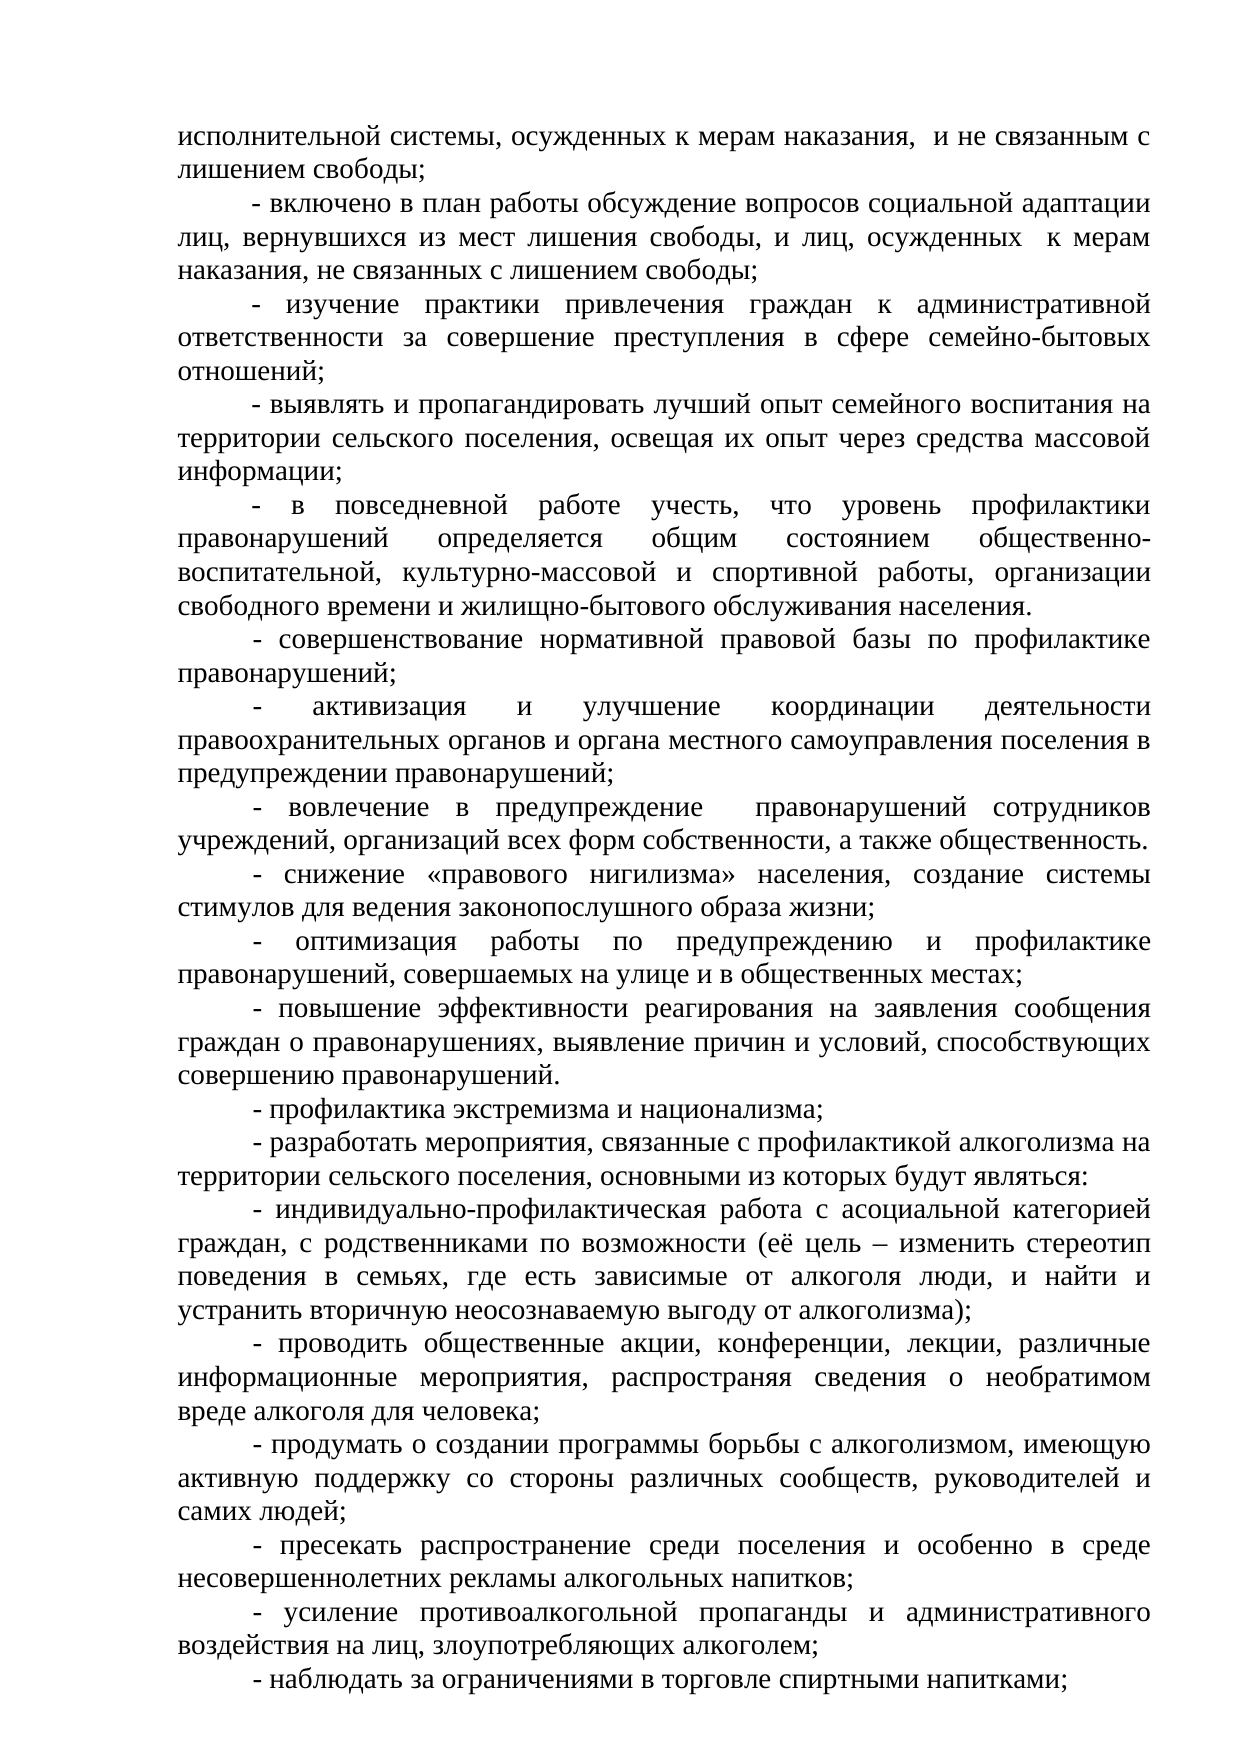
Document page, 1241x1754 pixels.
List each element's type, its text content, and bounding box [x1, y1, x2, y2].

text - вовлечение в предупреждение правонарушений сотрудников учреждений, организаций всех форм собственности, а также общественность. [177, 789, 1152, 856]
text - наблюдать за ограничениями в торговле спиртными напитками; [177, 1661, 1152, 1694]
text - выявлять и пропагандировать лучший опыт семейного воспитания на территории сельского поселения, освещая их опыт через средства массовой информации; [177, 386, 1152, 487]
text - разработать мероприятия, связанные с профилактикой алкоголизма на территории сельского поселения, основными из которых будут являться: [177, 1124, 1152, 1191]
text - проводить общественные акции, конференции, лекции, различные информационные мероприятия, распространяя сведения о необратимом вреде алкоголя для человека; [177, 1326, 1152, 1426]
text - совершенствование нормативной правовой базы по профилактике правонарушений; [177, 621, 1152, 688]
text - профилактика экстремизма и национализма; [177, 1091, 1152, 1124]
text - пресекать распространение среди поселения и особенно в среде несовершеннолетних рекламы алкогольных напитков; [177, 1527, 1152, 1594]
text - индивидуально-профилактическая работа с асоциальной категорией граждан, с родственниками по возможности (её цель – изменить стереотип поведения в семьях, где есть зависимые от алкоголя люди, и найти и устранить вторичную неосознаваемую выгоду от алкоголизма); [177, 1191, 1152, 1326]
text - оптимизация работы по предупреждению и профилактике правонарушений, совершаемых на улице и в общественных местах; [177, 923, 1152, 990]
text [177, 118, 1152, 185]
text - снижение «правового нигилизма» населения, создание системы стимулов для ведения законопослушного образа жизни; [177, 856, 1152, 923]
text - повышение эффективности реагирования на заявления сообщения граждан о правонарушениях, выявление причин и условий, способствующих совершению правонарушений. [177, 990, 1152, 1091]
text - изучение практики привлечения граждан к административной ответственности за совершение преступления в сфере семейно-бытовых отношений; [177, 286, 1152, 386]
text - продумать о создании программы борьбы с алкоголизмом, имеющую активную поддержку со стороны различных сообществ, руководителей и самих людей; [177, 1426, 1152, 1527]
text - активизация и улучшение координации деятельности правоохранительных органов и органа местного самоуправления поселения в предупреждении правонарушений; [177, 688, 1152, 789]
text - включено в план работы обсуждение вопросов социальной адаптации лиц, вернувшихся из мест лишения свободы, и лиц, осужденных к мерам наказания, не связанных с лишением свободы; [177, 185, 1152, 286]
text - усиление противоалкогольной пропаганды и административного воздействия на лиц, злоупотребляющих алкоголем; [177, 1594, 1152, 1661]
text - в повседневной работе учесть, что уровень профилактики правонарушений определяется общим состоянием общественно-воспитательной, культурно-массовой и спортивной работы, организации свободного времени и жилищно-бытового обслуживания населения. [177, 487, 1152, 621]
